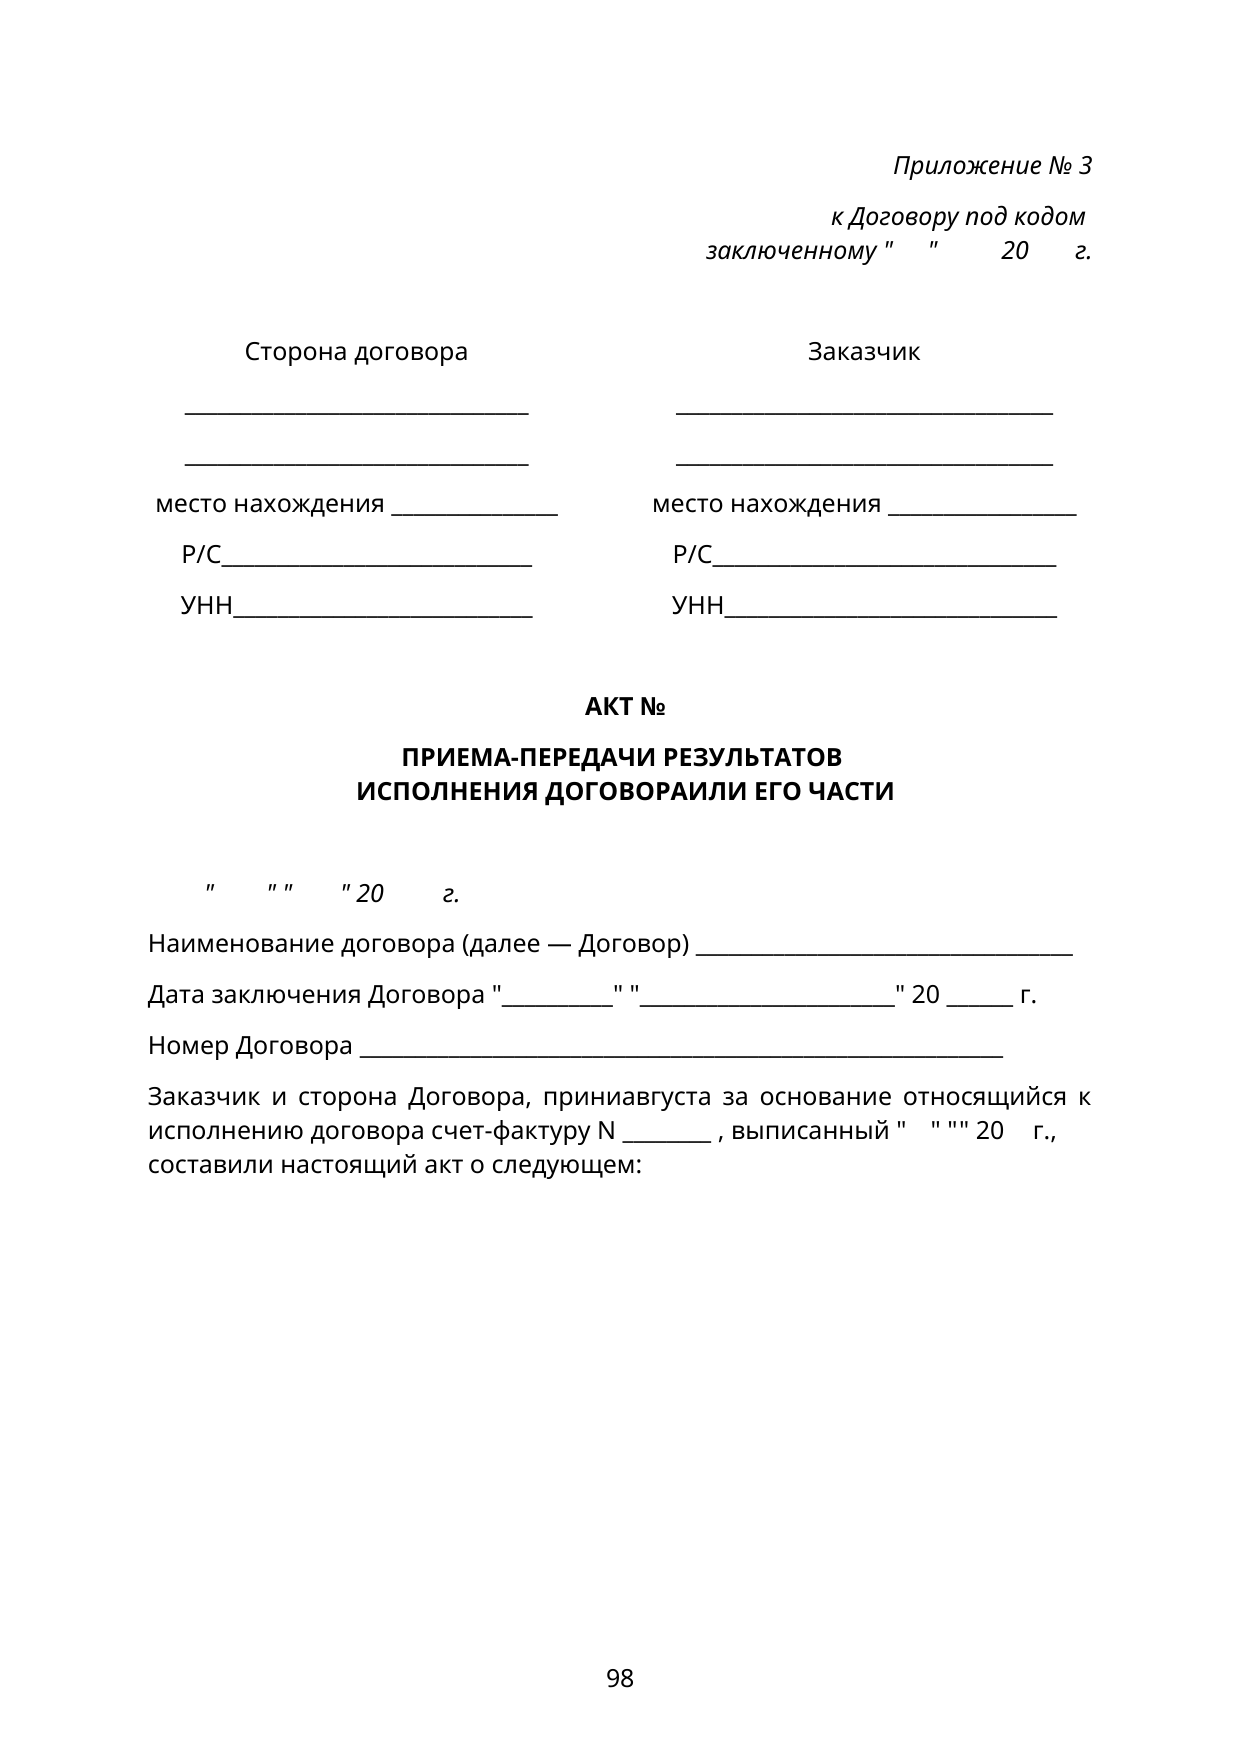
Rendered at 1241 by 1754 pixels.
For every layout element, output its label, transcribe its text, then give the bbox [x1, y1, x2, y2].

table_header Заказчик __________________________________ __________________________________ место нахождения _________________ Р/С_______________________________ УНН______________________________ [601, 334, 1128, 638]
table_header Сторона договора _______________________________ _______________________________ место нахождения _______________ Р/С____________________________ УНН___________________________ [112, 334, 601, 638]
text Номер Договора __________________________________________________________ [148, 1027, 1092, 1062]
text АКТ № [207, 689, 1044, 723]
text Наименование договора (далее — Договор) __________________________________ [148, 926, 1092, 960]
text " " " " 20 г. [148, 875, 1092, 909]
text Заказчик и сторона Договора, приниавгуста за основание относящийся к исполнению договора счет-фактуру N ________ , выписанный " " " " 20 г., составили настоящий акт о следующем: [148, 1078, 1092, 1180]
text к Договору под кодом заключенному " " 20 г. [148, 198, 1092, 267]
text ПРИЕМА-ПЕРЕДАЧИ РЕЗУЛЬТАТОВ ИСПОЛНЕНИЯ ДОГОВОРАИЛИ ЕГО ЧАСТИ [207, 740, 1044, 808]
text Дата заключения Договора "__________" "_______________________" 20 ______ г. [148, 977, 1092, 1011]
text Приложение № 3 [148, 148, 1092, 182]
